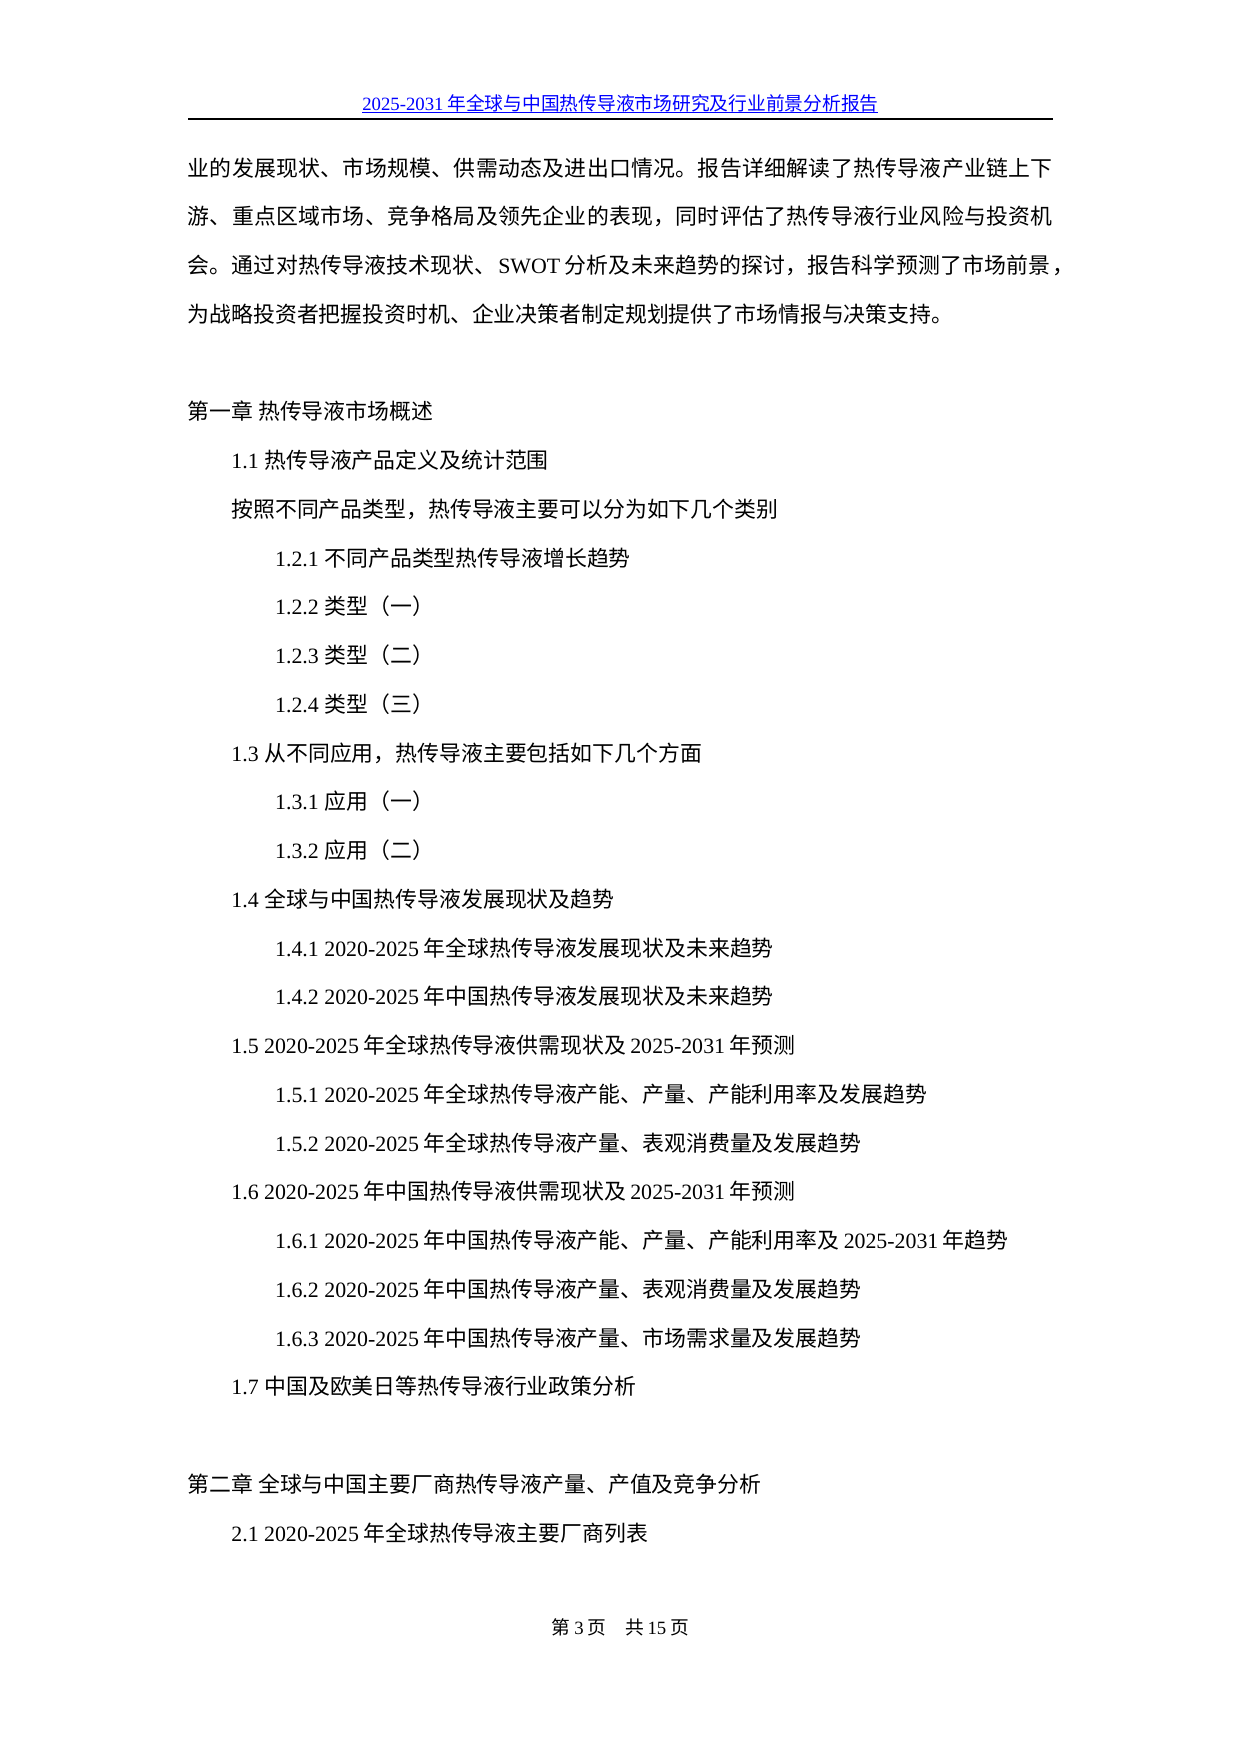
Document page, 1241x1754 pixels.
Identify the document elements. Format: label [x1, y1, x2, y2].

text [187, 150, 1053, 1548]
